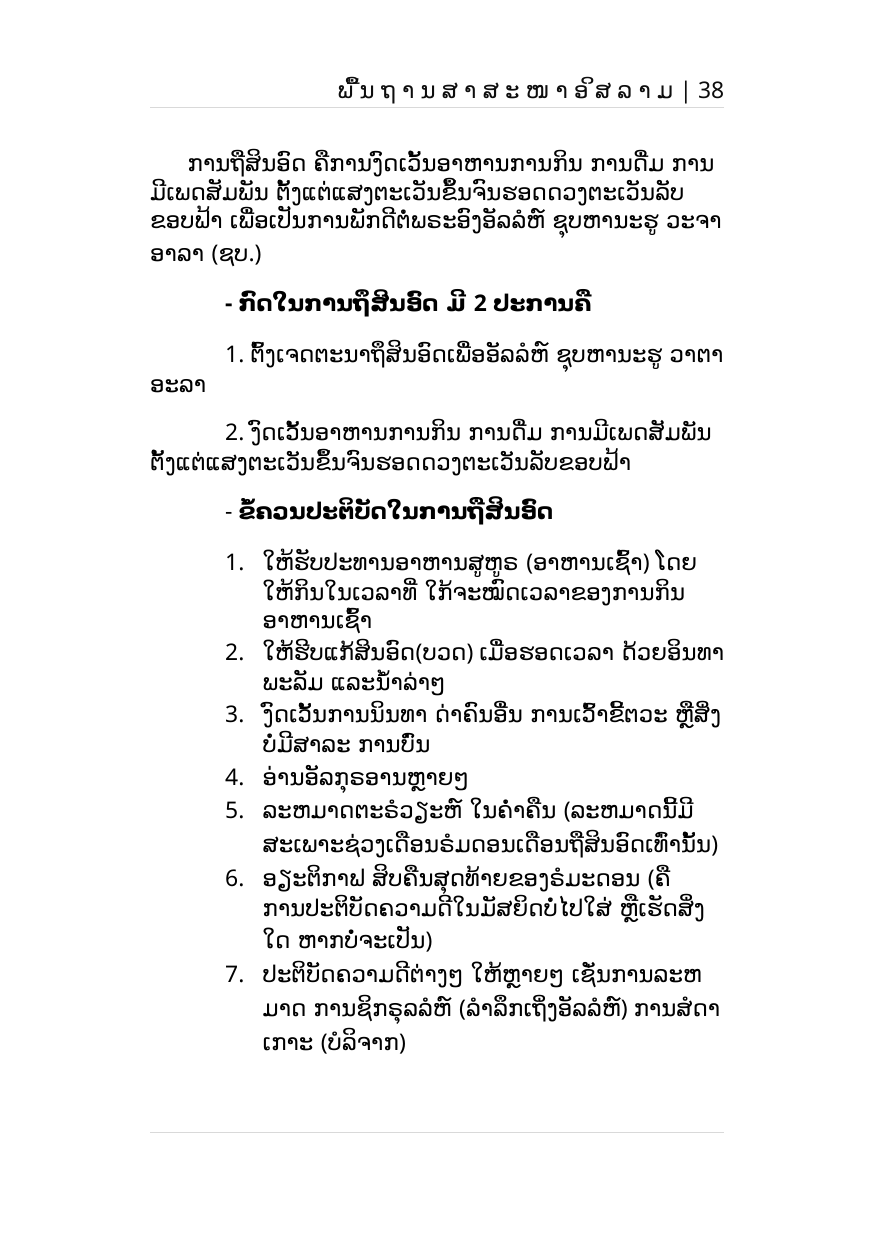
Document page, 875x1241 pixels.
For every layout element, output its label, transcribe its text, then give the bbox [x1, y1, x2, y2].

text - ຂໍ້ຄວນປະຕິບັດໃນການຖືສິນອົດ [150, 495, 724, 526]
list ອ່ານອັລກຸຣອານຫຼາຍໆ [225, 760, 724, 792]
text 1. ຕົ້ງເຈດຕະນາຖຶສິນອົດເພື່ອອັລລໍຫ໌ ຊຸບຫານະຮູ ວາຕາອະລາ [150, 337, 724, 397]
text - ກົດໃນການຖຶສິນອົດ ມີ 2 ປະການຄື [150, 287, 724, 318]
list ໃຫ້ຮີບແກ້ສິນອົດ(ບວດ) ເມື່ອຮອດເວລາ ດ້ວຍອິນທາພະລັມ ແລະນ້ຳລ່າໆ [225, 636, 724, 696]
list ປະຕິບັດຄວາມດີຕ່າງໆ ໃຫ້ຫຼາຍໆ ເຊັ່ນການລະຫມາດ ການຊິກຣຸລລໍຫ໌ (ລຳລຶກເຖິ່ງອັລລໍຫ໌) ການສໍດາເກາະ (ບໍລິຈາກ) [225, 958, 724, 1057]
list ງົດເວັ້ນການນິນທາ ດ່າຄົນອື່ນ ການເວົ້າຂີ້ຕວະ ຫຼືສິ່ງບໍ່ມີສາລະ ການບົ່ນ [225, 698, 724, 758]
text ການຖືສິນອົດ ຄືການງົດເວັ້ນອາຫານການກິນ ການດື່ມ ການມີເພດສັມພັນ ຕັ້ງແຕ່ແສງຕະເວັນຂຶ້ນຈົນຮອດດວງຕະເວັນລັບຂອບຟ້າ ເພື່ອເປັນການພັກດີຕໍ່ພຣະອົງອັລລໍຫ໌ ຊຸບຫານະຮູ ວະຈາ ອາລາ (ຊບ.) [150, 150, 724, 268]
list ອຽະຕິກາຟ ສິບຄືນສຸດທ້າຍຂອງຣໍມະດອນ (ຄືການປະຕິບັດຄວາມດີໃນມັສຍິດບໍ່ໄປໃສ່ ຫຼືເຮັດສິ່ງໃດ ຫາກບໍ່ຈະເປັນ) [225, 862, 724, 955]
list ໃຫ້ຮັບປະທານອາຫານສູຫູຣ (ອາຫານເຊົ້າ) ໂດຍໃຫ້ກິນໃນເວລາທີ່ ໃກ້ຈະໝົດເວລາຂອງການກິນອາຫານເຊົ້າ [225, 545, 724, 634]
list ລະຫມາດຕະຣໍວຽະຫ໌ ໃນຄ່ຳຄືນ (ລະຫມາດນີ້ມີສະເພາະຊ່ວງເດືອນຣໍມດອນເດືອນຖືສິນອົດເທົ່ານັ້ນ) [225, 794, 724, 859]
text 2. ງົດເວັ້ນອາຫານການກິນ ການດື່ມ ການມີເພດສັມພັນ ຕັ້ງແຕ່ແສງຕະເວັນຂຶ້ນຈົນຮອດດວງຕະເວັນລັບຂອບຟ້າ [150, 416, 724, 476]
